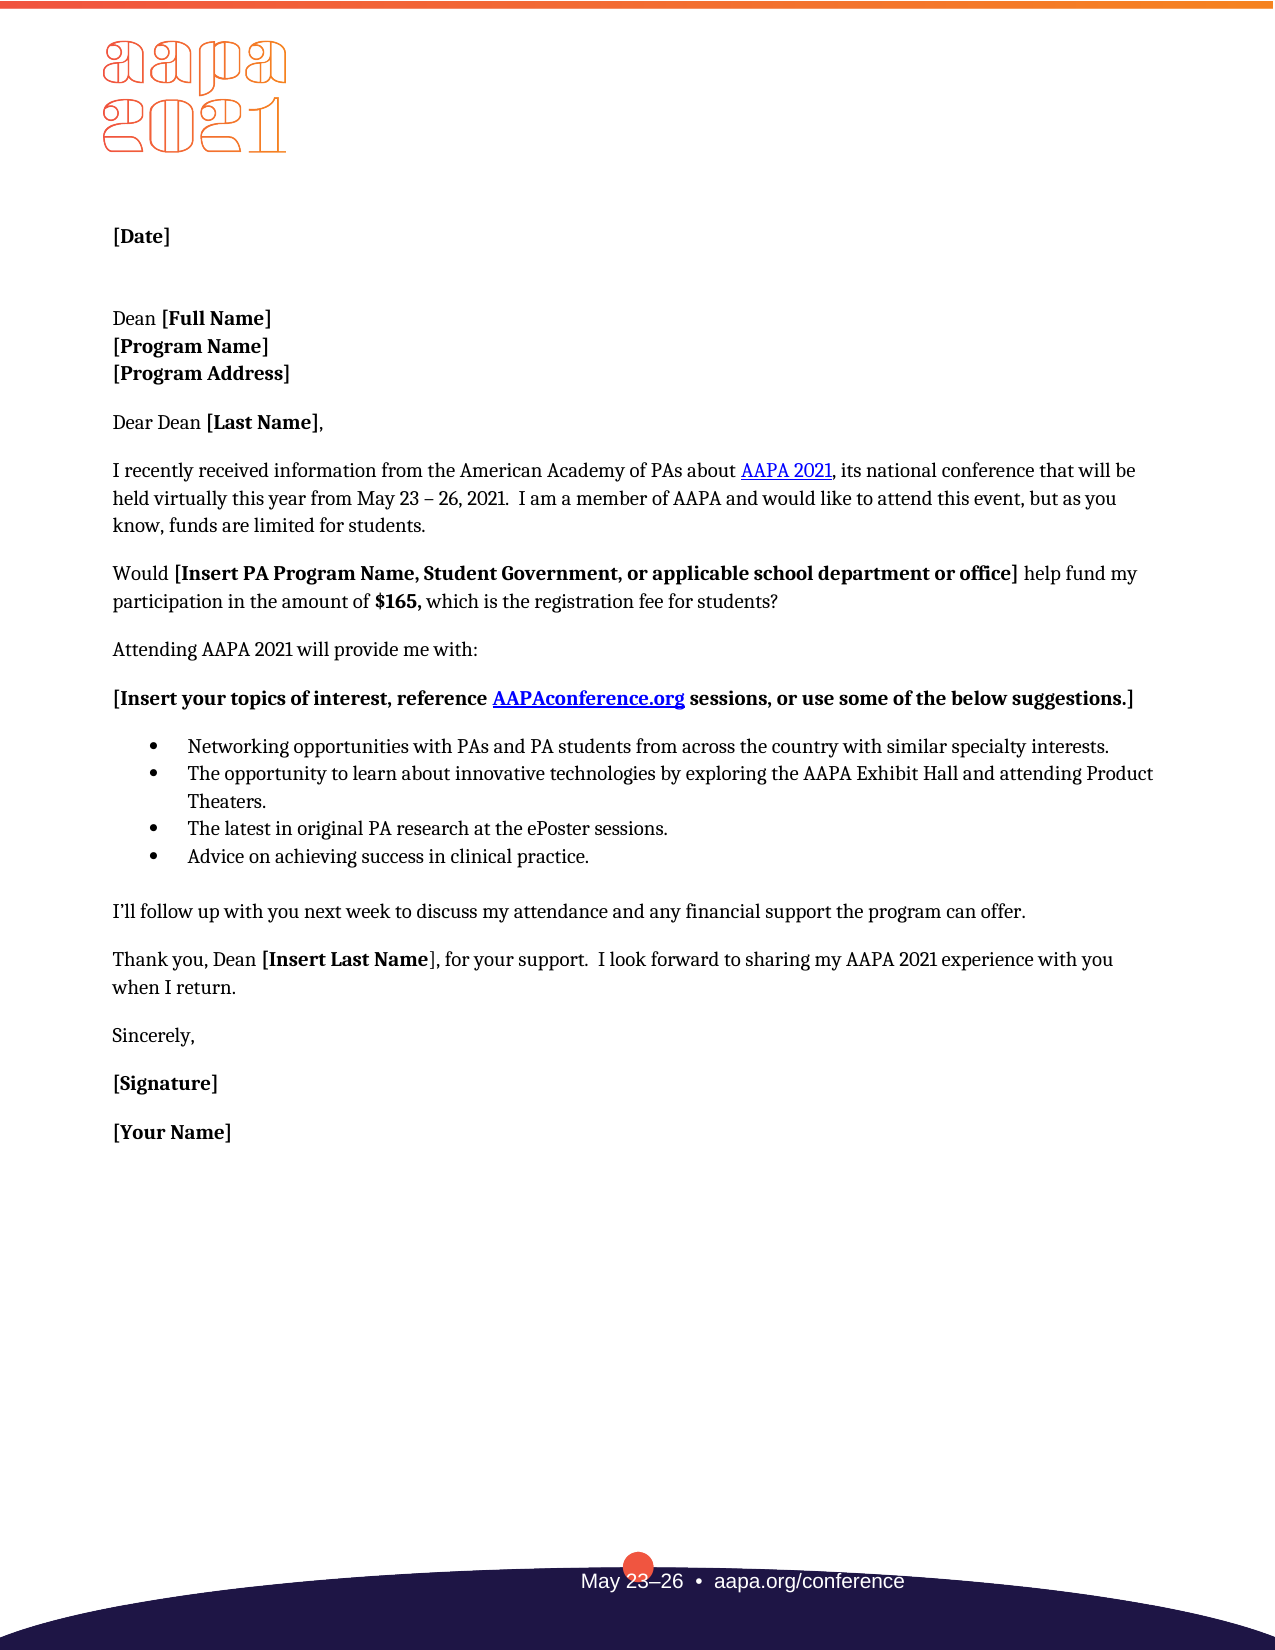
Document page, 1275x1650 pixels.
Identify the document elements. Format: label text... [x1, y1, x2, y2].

picture [0, 1, 1273, 153]
list Networking opportunities with PAs and PA students from across the country with similar specialty interests. [150, 734, 1162, 758]
text Thank you, Dean [Insert Last Name], for your support. I look forward to sharing my AAPA 2021 experience with you when I return. [112, 948, 1162, 999]
text Attending AAPA 2021 will provide me with: [112, 638, 1162, 662]
text I recently received information from the American Academy of PAs about AAPA 2021, its national conference that will be held virtually this year from May 23 – 26, 2021. I am a member of AAPA and would like to attend this event, but as you know, funds are limited for students. [112, 459, 1162, 538]
list The latest in original PA research at the ePoster sessions. [150, 817, 1162, 841]
text [Date] [112, 225, 1162, 282]
text [Your Name] [112, 1120, 1162, 1144]
list Advice on achieving success in clinical practice. [150, 844, 1162, 868]
text [Signature] [112, 1072, 1162, 1096]
text Dean [Full Name] [Program Name] [Program Address] [112, 307, 1162, 386]
text Would [Insert PA Program Name, Student Government, or applicable school department or office] help fund my participation in the amount of $165, which is the registration fee for students? [112, 562, 1162, 613]
picture [0, 1551, 1275, 1650]
text Sincerely, [112, 1024, 1162, 1048]
text [Insert your topics of interest, reference AAPAconference.org sessions, or use some of the below suggestions.] [112, 686, 1162, 710]
text Dear Dean [Last Name], [112, 410, 1162, 434]
text I’ll follow up with you next week to discuss my attendance and any financial support the program can offer. [112, 899, 1162, 923]
list The opportunity to learn about innovative technologies by exploring the AAPA Exhibit Hall and attending Product Theaters. [150, 762, 1162, 813]
